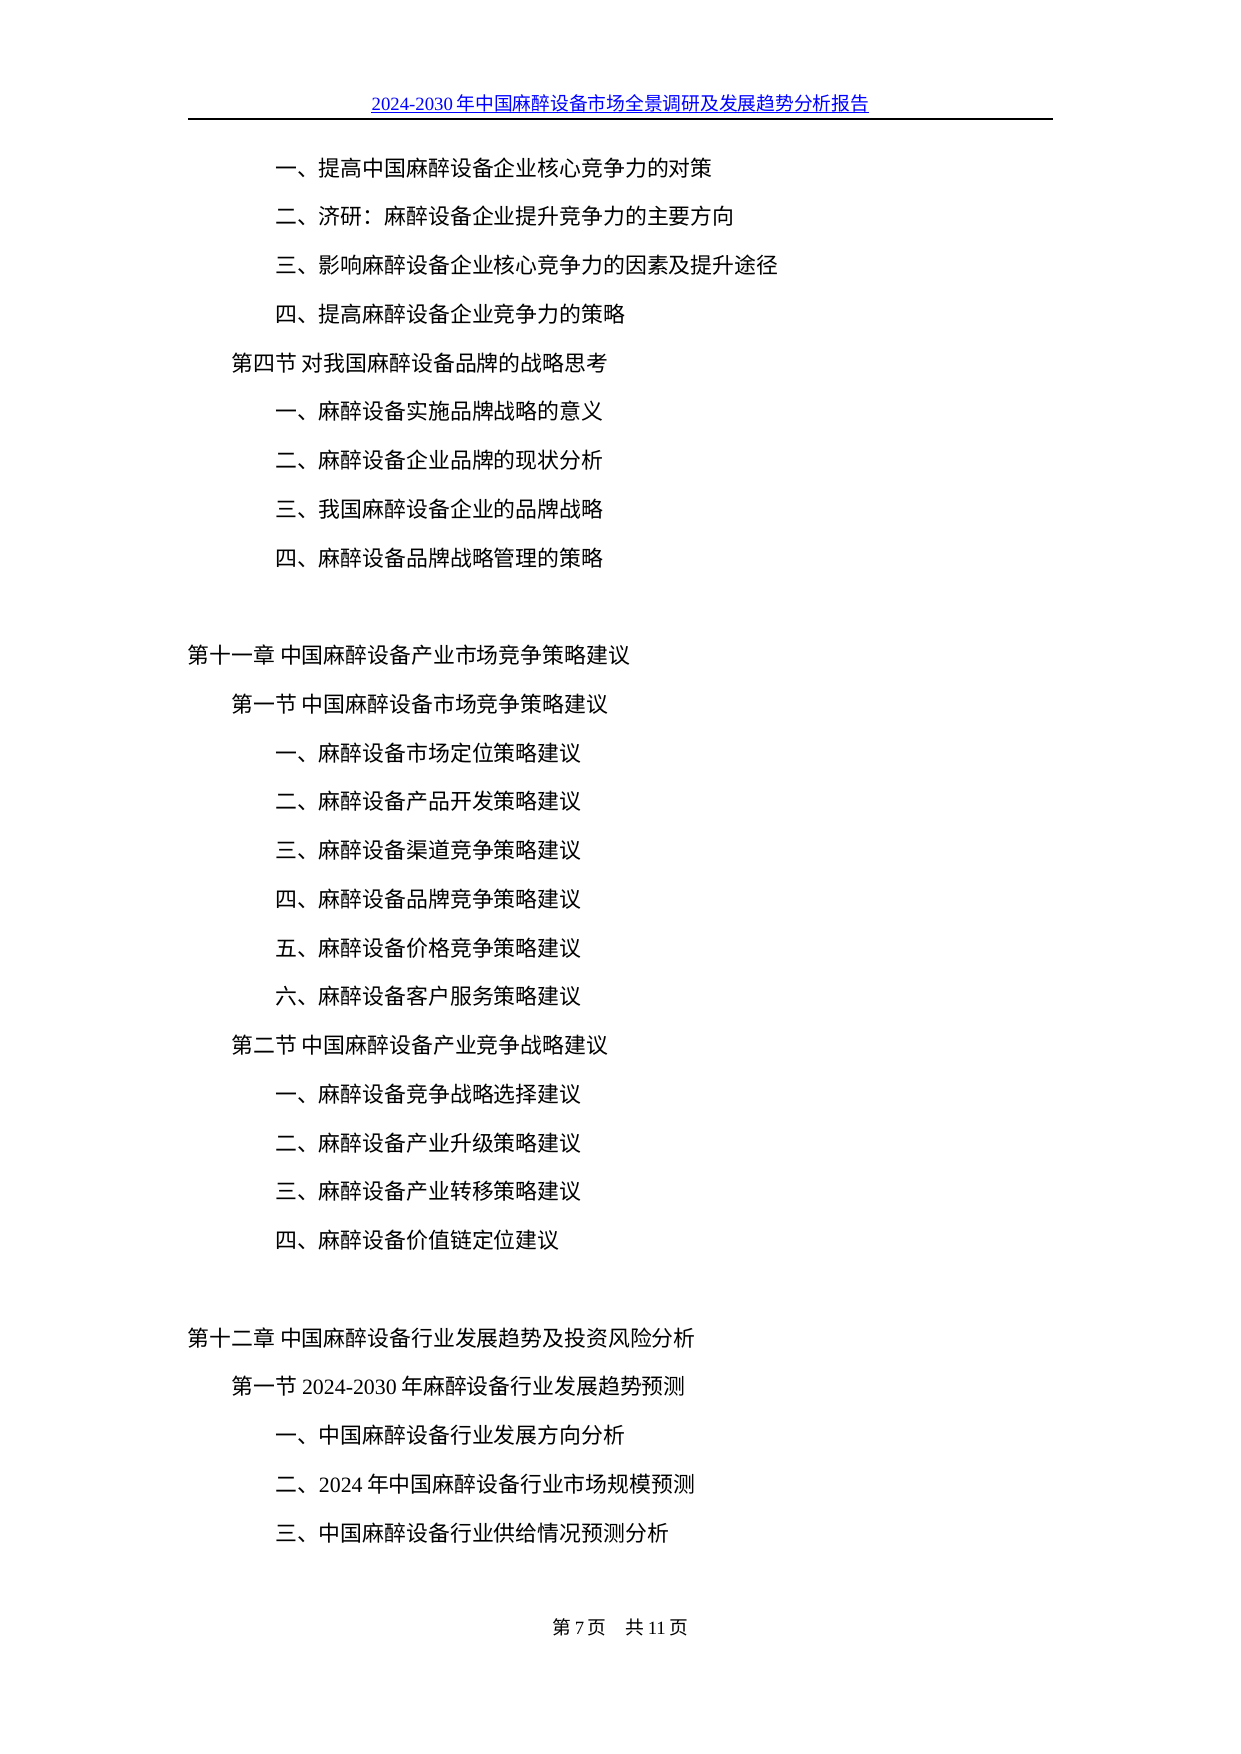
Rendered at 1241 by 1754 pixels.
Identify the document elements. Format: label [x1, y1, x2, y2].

text [187, 150, 1053, 1548]
